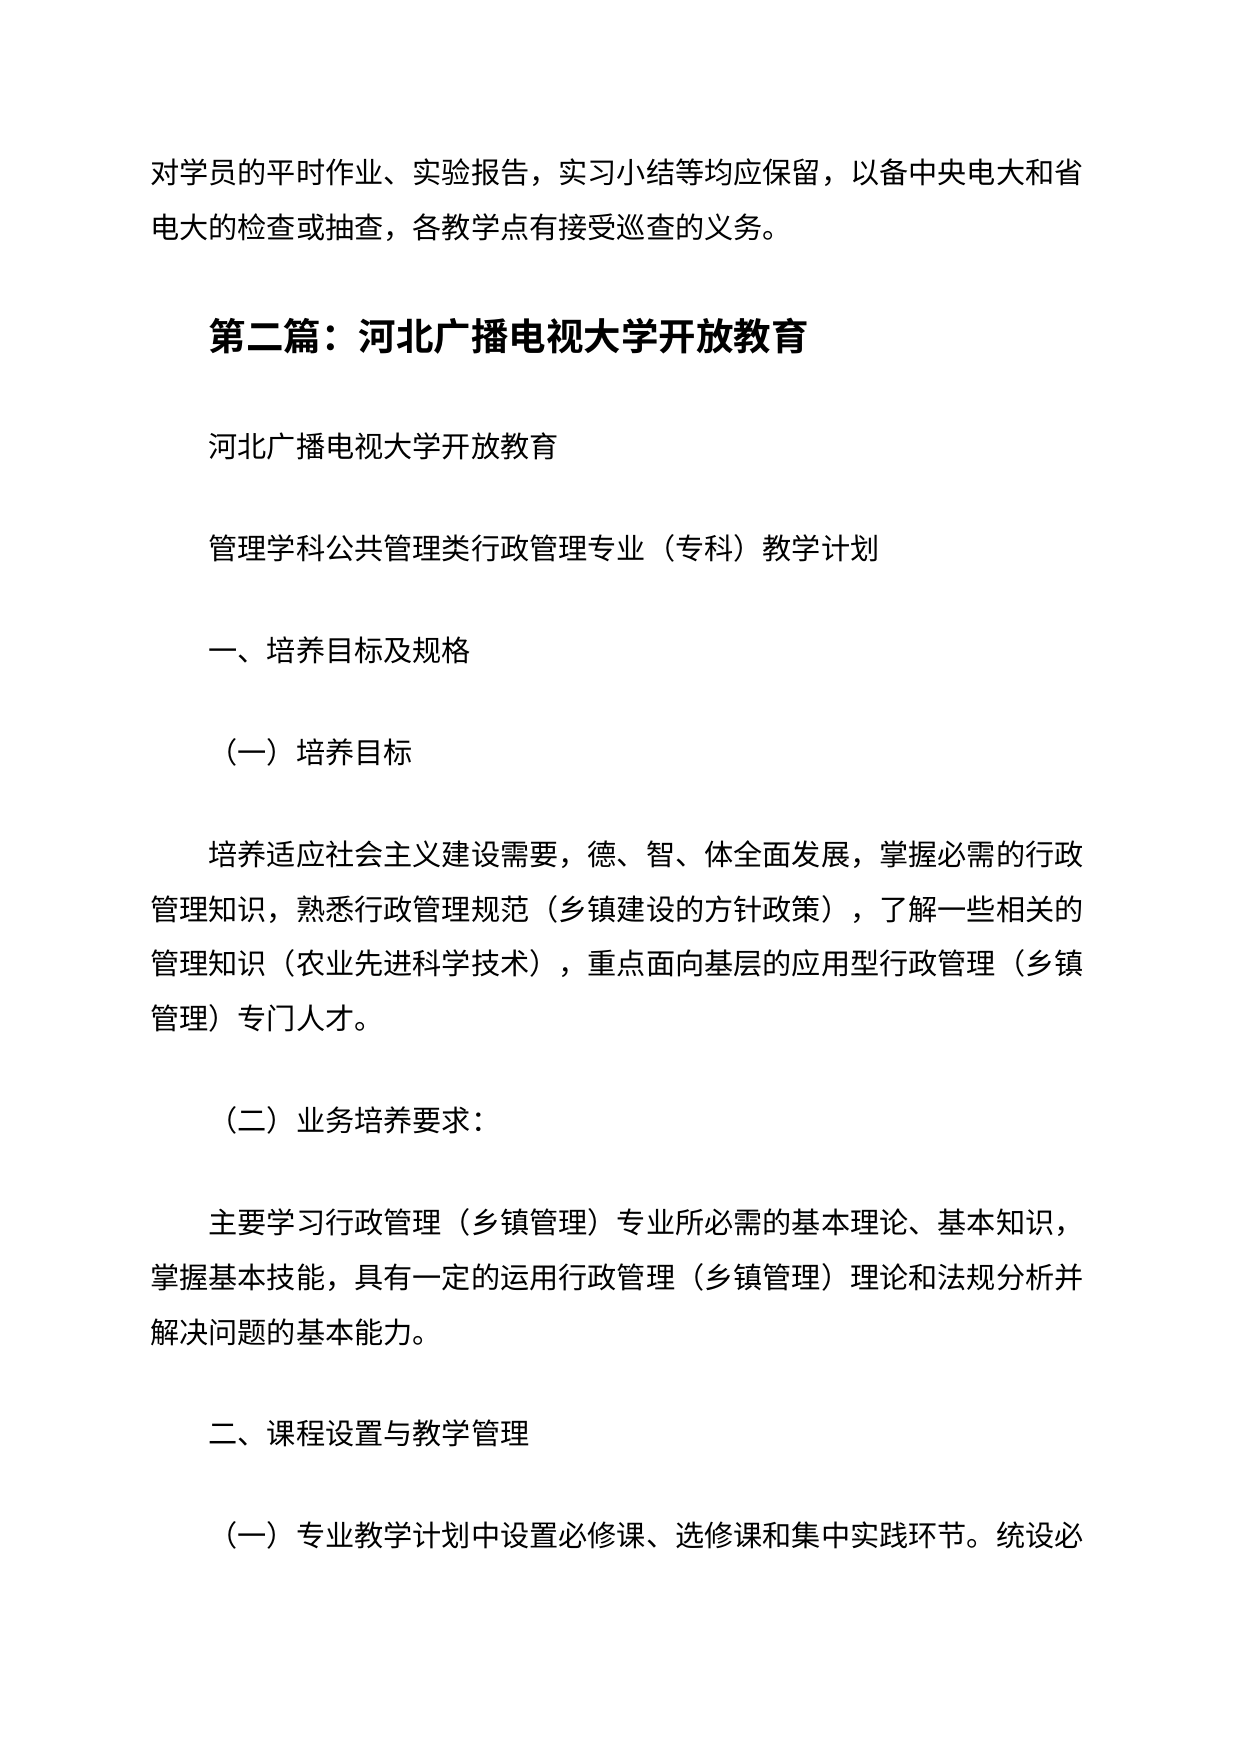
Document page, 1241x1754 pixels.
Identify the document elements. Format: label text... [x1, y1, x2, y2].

text 一、培养目标及规格 [150, 628, 1090, 670]
text 培养适应社会主义建设需要，德、智、体全面发展，掌握必需的行政管理知识，熟悉行政管理规范（乡镇建设的方针政策），了解一些相关的管理知识（农业先进科学技术），重点面向基层的应用型行政管理（乡镇管理）专门人才。 [150, 831, 1090, 1038]
text 第二篇：河北广播电视大学开放教育 [150, 307, 1090, 361]
text 河北广播电视大学开放教育 [150, 424, 1090, 466]
text （一）培养目标 [150, 729, 1090, 772]
text （二）业务培养要求： [150, 1098, 1090, 1140]
text 管理学科公共管理类行政管理专业（专科）教学计划 [150, 526, 1090, 568]
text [150, 150, 1090, 247]
text 二、课程设置与教学管理 [150, 1411, 1090, 1453]
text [150, 1513, 1090, 1555]
text 主要学习行政管理（乡镇管理）专业所必需的基本理论、基本知识，掌握基本技能，具有一定的运用行政管理（乡镇管理）理论和法规分析并解决问题的基本能力。 [150, 1199, 1090, 1351]
